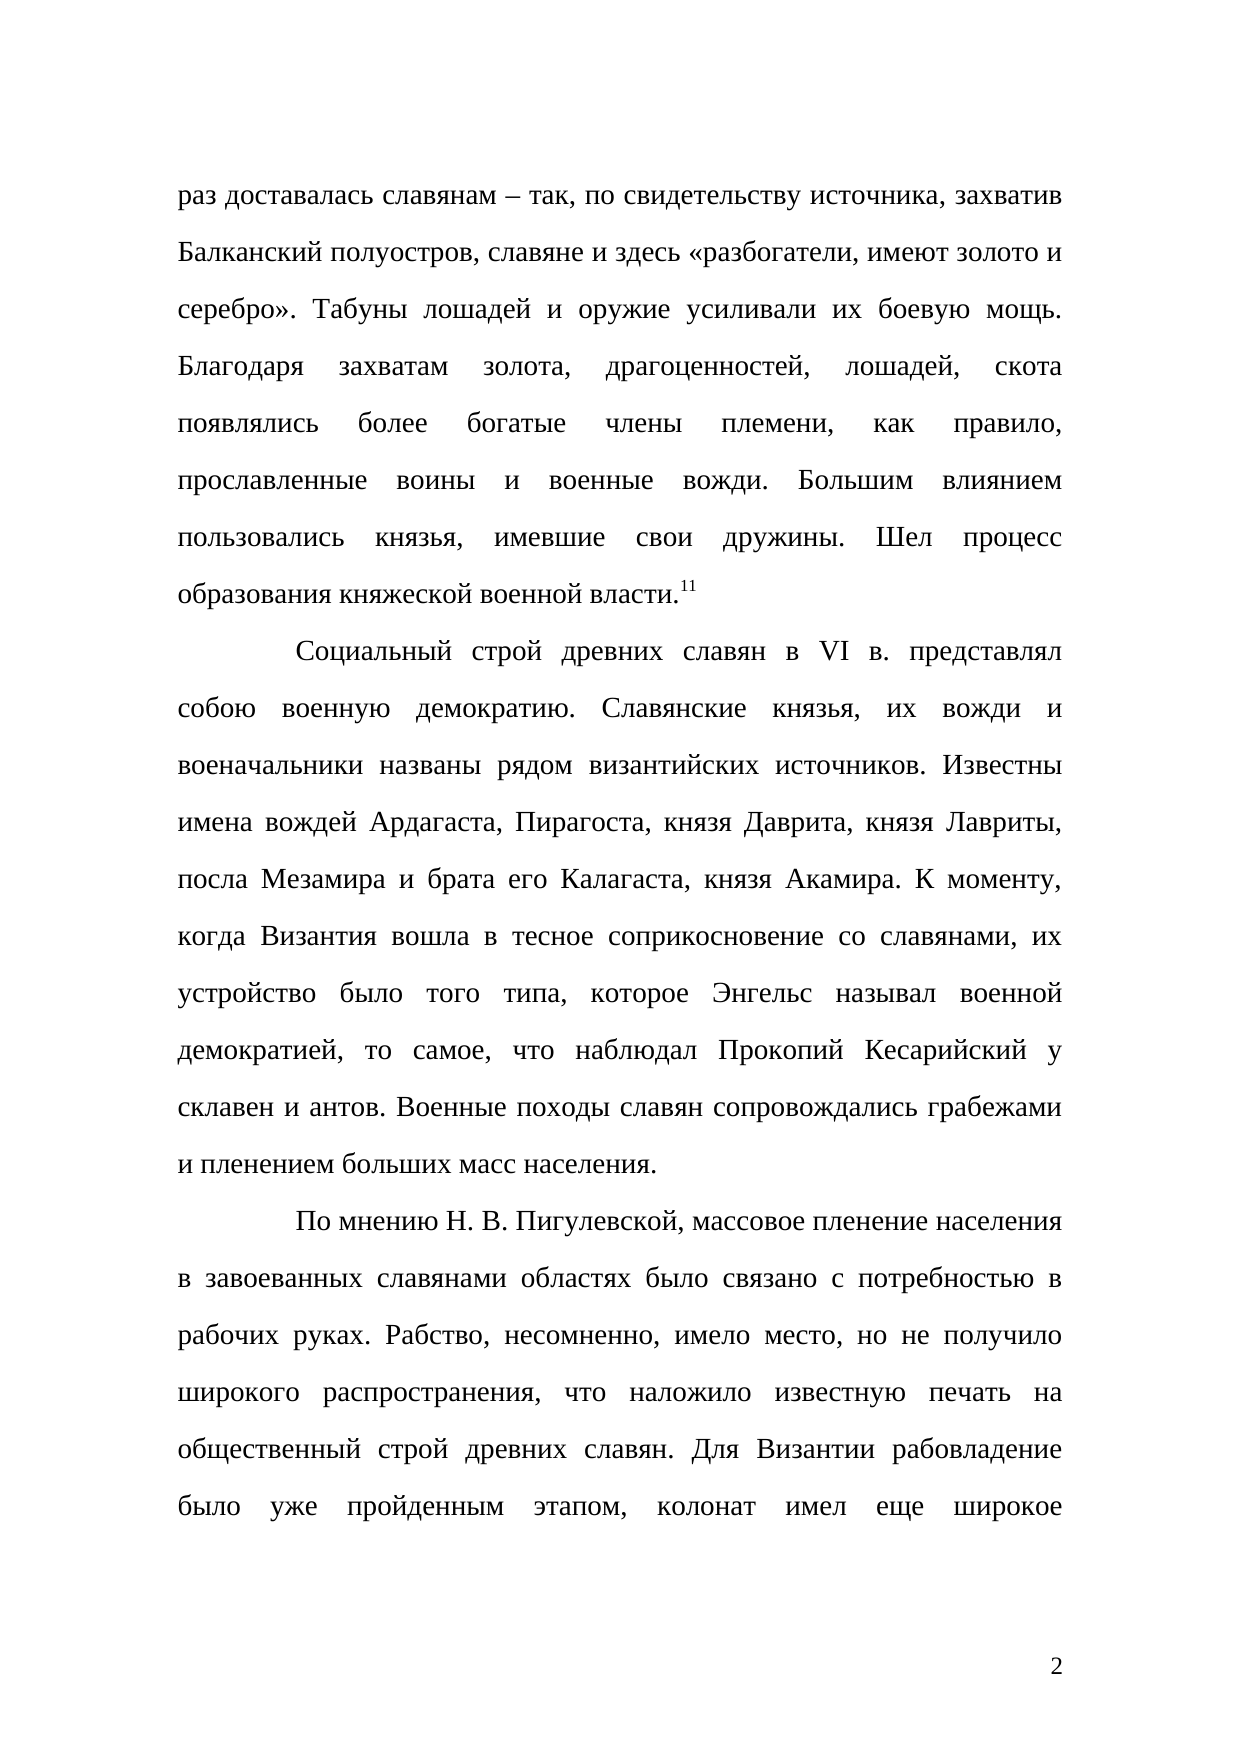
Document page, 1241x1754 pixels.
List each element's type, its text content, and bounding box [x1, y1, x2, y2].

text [177, 177, 1063, 609]
text Социальный строй древних славян в VI в. представлял собою военную демократию. Славянские князья, их вожди и военачальники названы рядом византийских источников. Известны имена вождей Ардагаста, Пирагоста, князя Даврита, князя Лавриты, посла Мезамира и брата его Калагаста, князя Акамира. К моменту, когда Византия вошла в тесное соприкосновение со славянами, их устройство было того типа, которое Энгельс называл военной демократией, то самое, что наблюдал Прокопий Кесарийский у склавен и антов. Военные походы славян сопровождались грабежами и пленением больших масс населения. [177, 633, 1063, 1179]
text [177, 1203, 1063, 1521]
